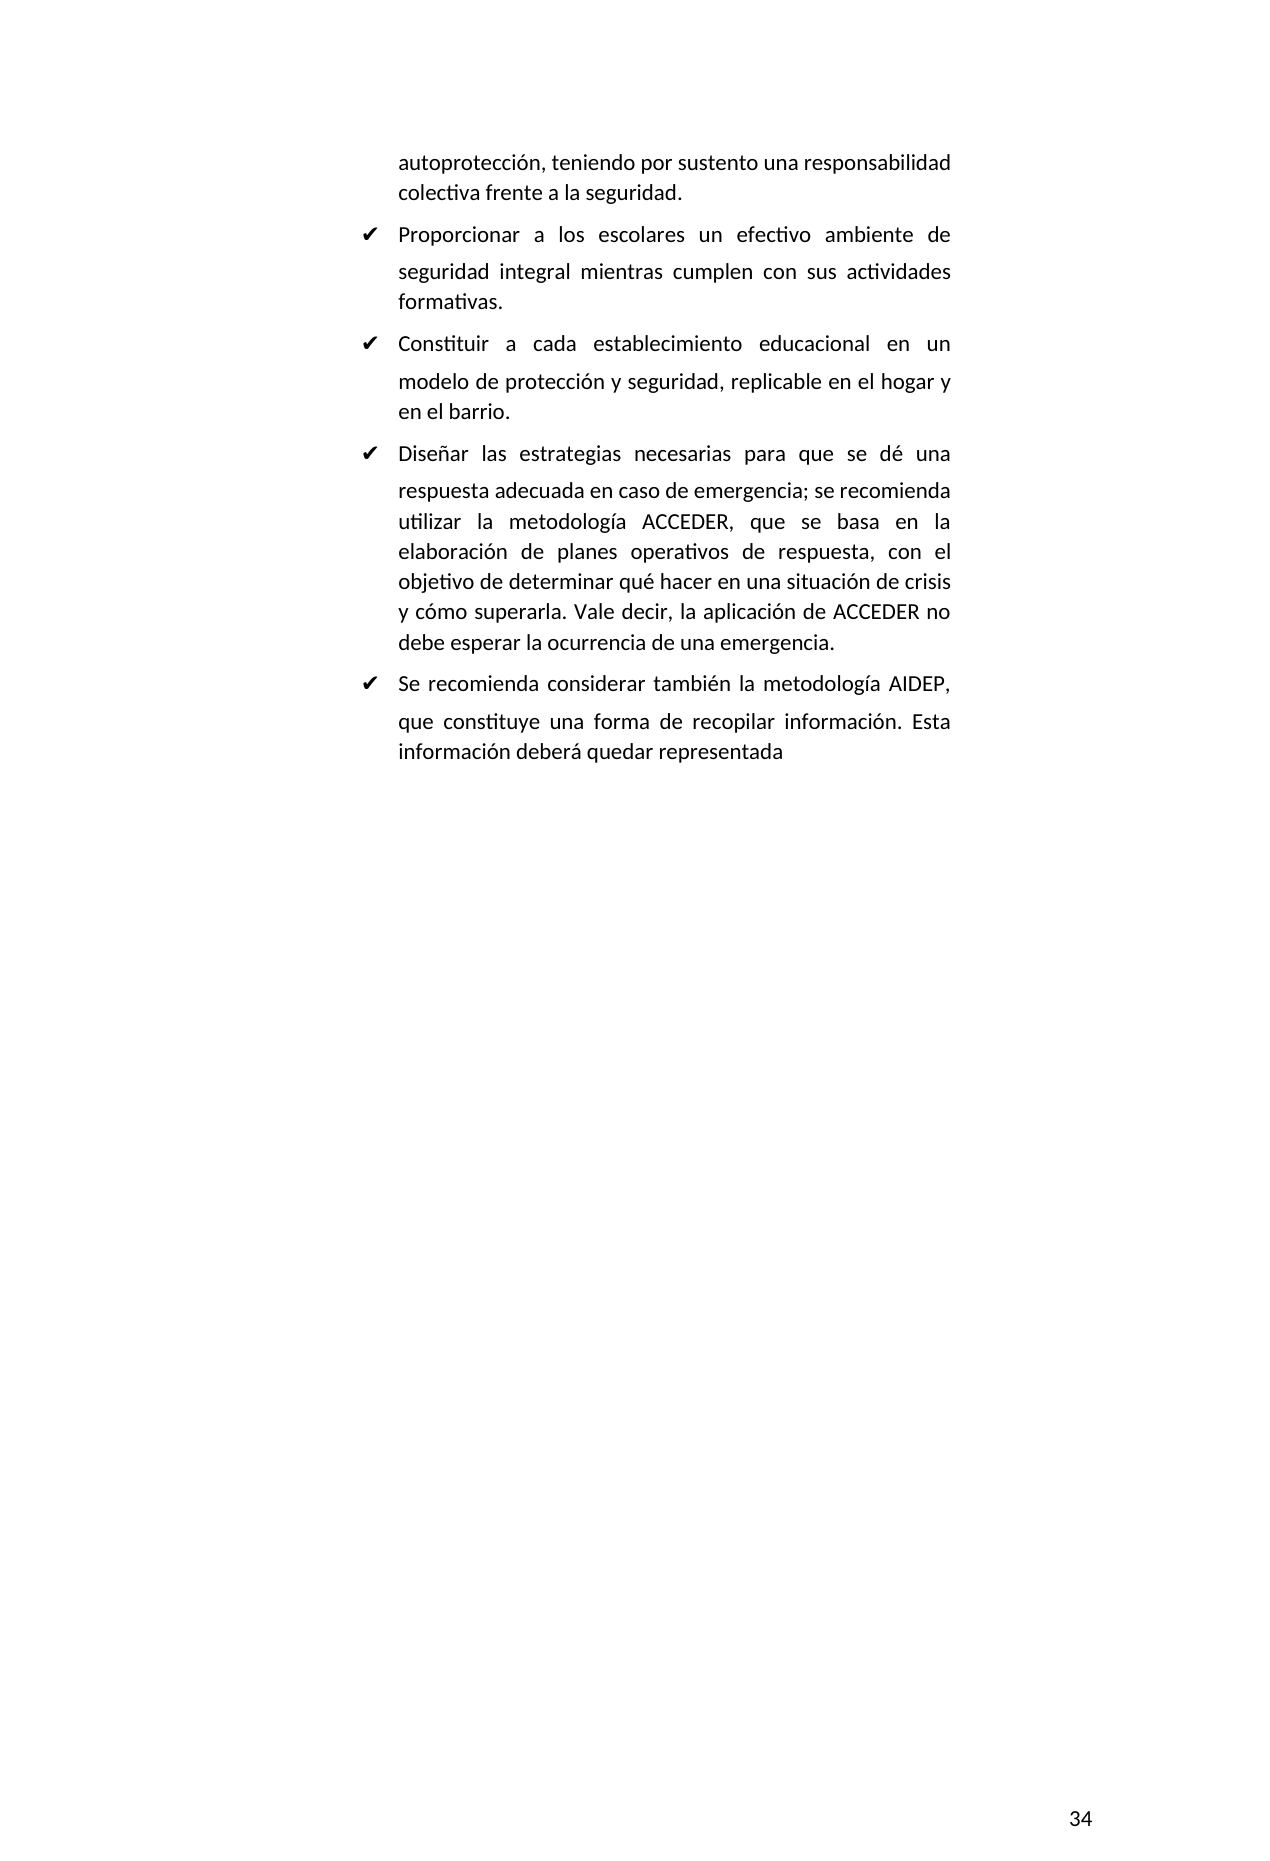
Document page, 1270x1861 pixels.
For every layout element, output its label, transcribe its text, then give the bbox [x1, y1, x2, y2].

list Proporcionar a los escolares un efectivo ambiente de seguridad integral mientras cumplen con sus actividades formativas. [361, 208, 952, 316]
list Constituir a cada establecimiento educacional en un modelo de protección y seguridad, replicable en el hogar y en el barrio. [361, 318, 952, 425]
list Diseñar las estrategias necesarias para que se dé una respuesta adecuada en caso de emergencia; se recomienda utilizar la metodología ACCEDER, que se basa en la elaboración de planes operativos de respuesta, con el objetivo de determinar qué hacer en una situación de crisis y cómo superarla. Vale decir, la aplicación de ACCEDER no debe esperar la ocurrencia de una emergencia. [361, 427, 952, 656]
list Se recomienda considerar también la metodología AIDEP, que constituye una forma de recopilar información. Esta información deberá quedar representada [361, 658, 952, 765]
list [361, 148, 952, 206]
